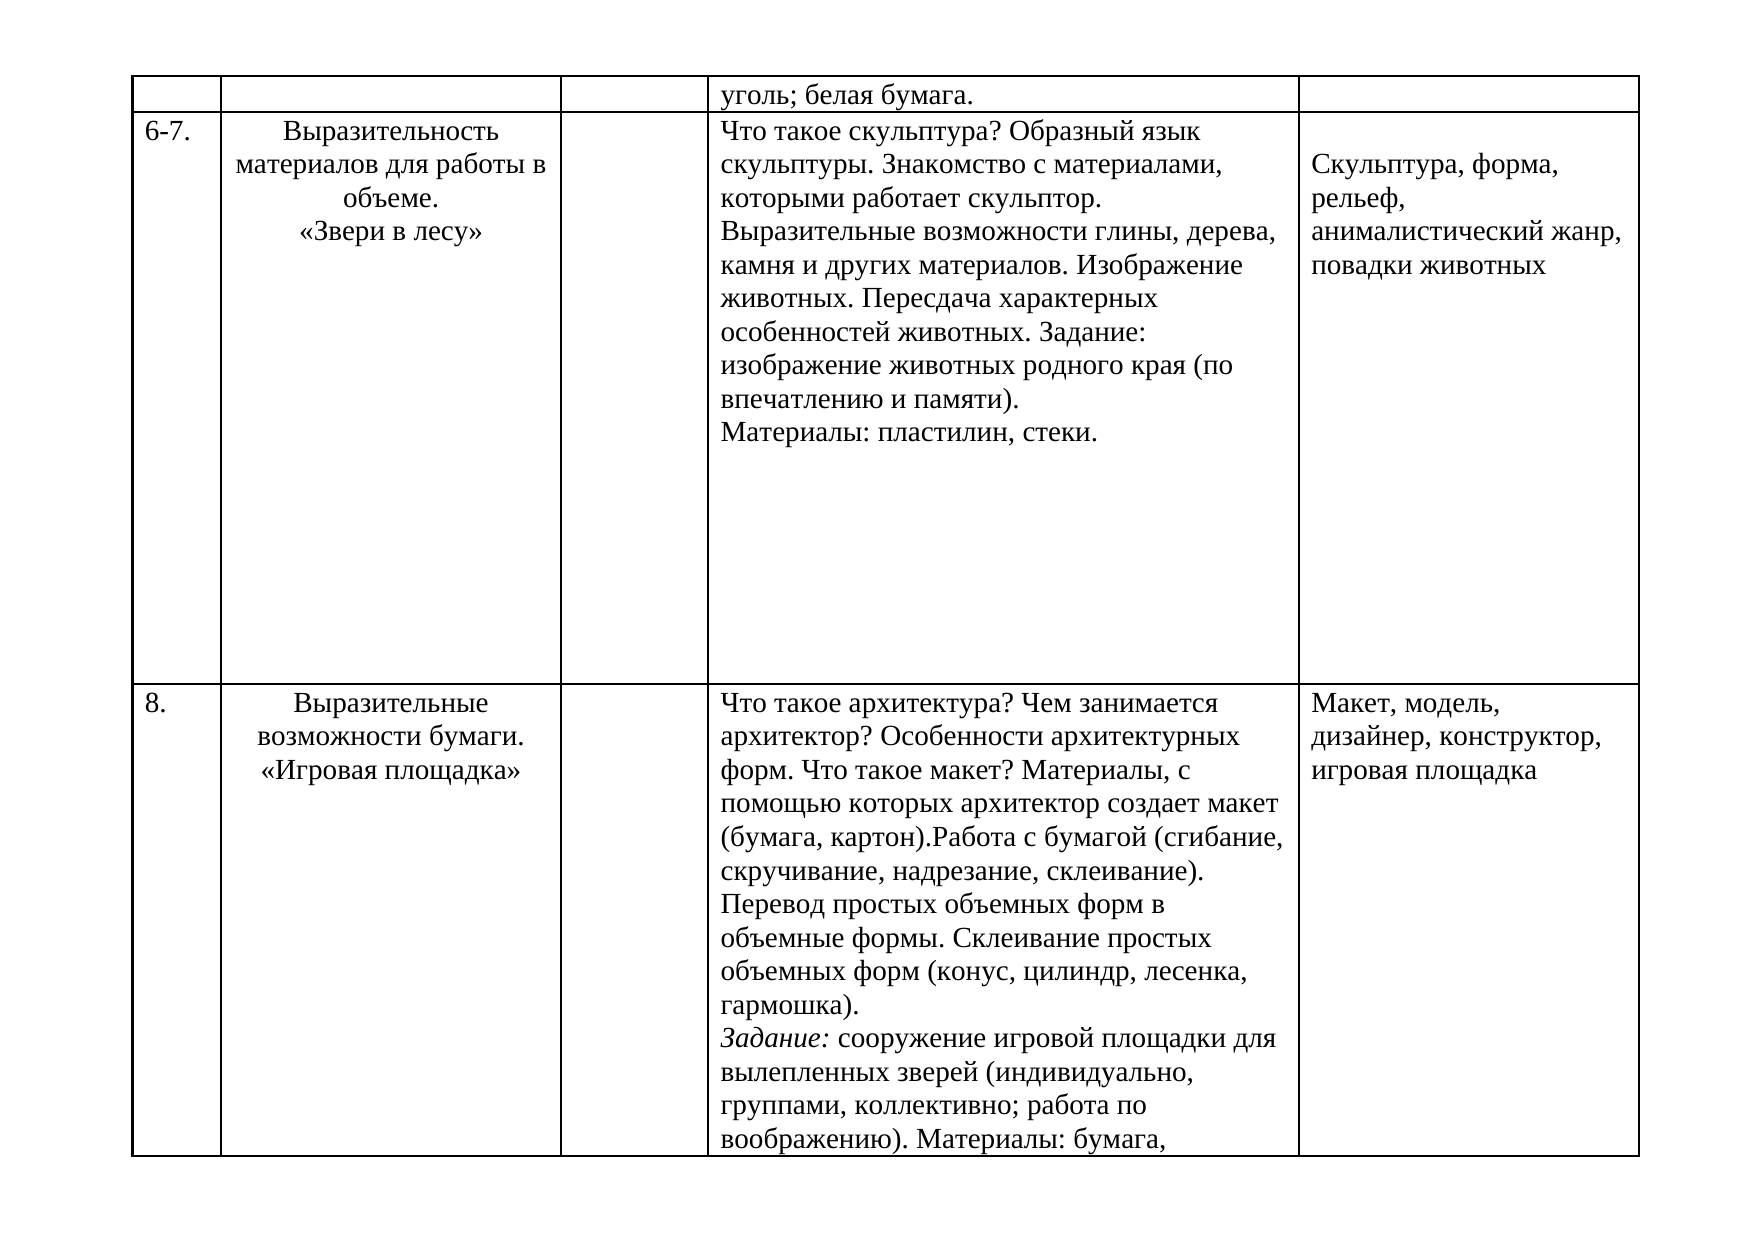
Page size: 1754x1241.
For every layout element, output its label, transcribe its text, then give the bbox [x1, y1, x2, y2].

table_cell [1300, 685, 1638, 1154]
table_cell [562, 77, 707, 111]
table_cell Что такое скульптура? Образный язык скульптуры. Знакомство с материалами, которыми работает скульптор. Выразительные возможности глины, дерева, камня и других материалов. Изображение животных. Пересдача характерных особенностей животных. Задание: изображение животных родного края (по впечатлению и памяти). Материалы: пластилин, стеки. [709, 113, 1298, 683]
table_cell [1300, 77, 1638, 111]
table_cell 8. [134, 685, 220, 1154]
table_cell 5. [134, 77, 220, 111]
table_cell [222, 77, 560, 111]
table_cell Скульптура, форма, рельеф, анималистический жанр, повадки животных [1300, 113, 1638, 683]
table_cell Выразительность материалов для работы в объеме. «Звери в лесу» [222, 113, 560, 683]
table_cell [709, 77, 1298, 111]
table_cell [562, 685, 707, 1154]
table_cell [562, 113, 707, 683]
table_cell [709, 685, 1298, 1154]
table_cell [222, 685, 560, 1154]
table_cell 6-7. [134, 113, 220, 683]
